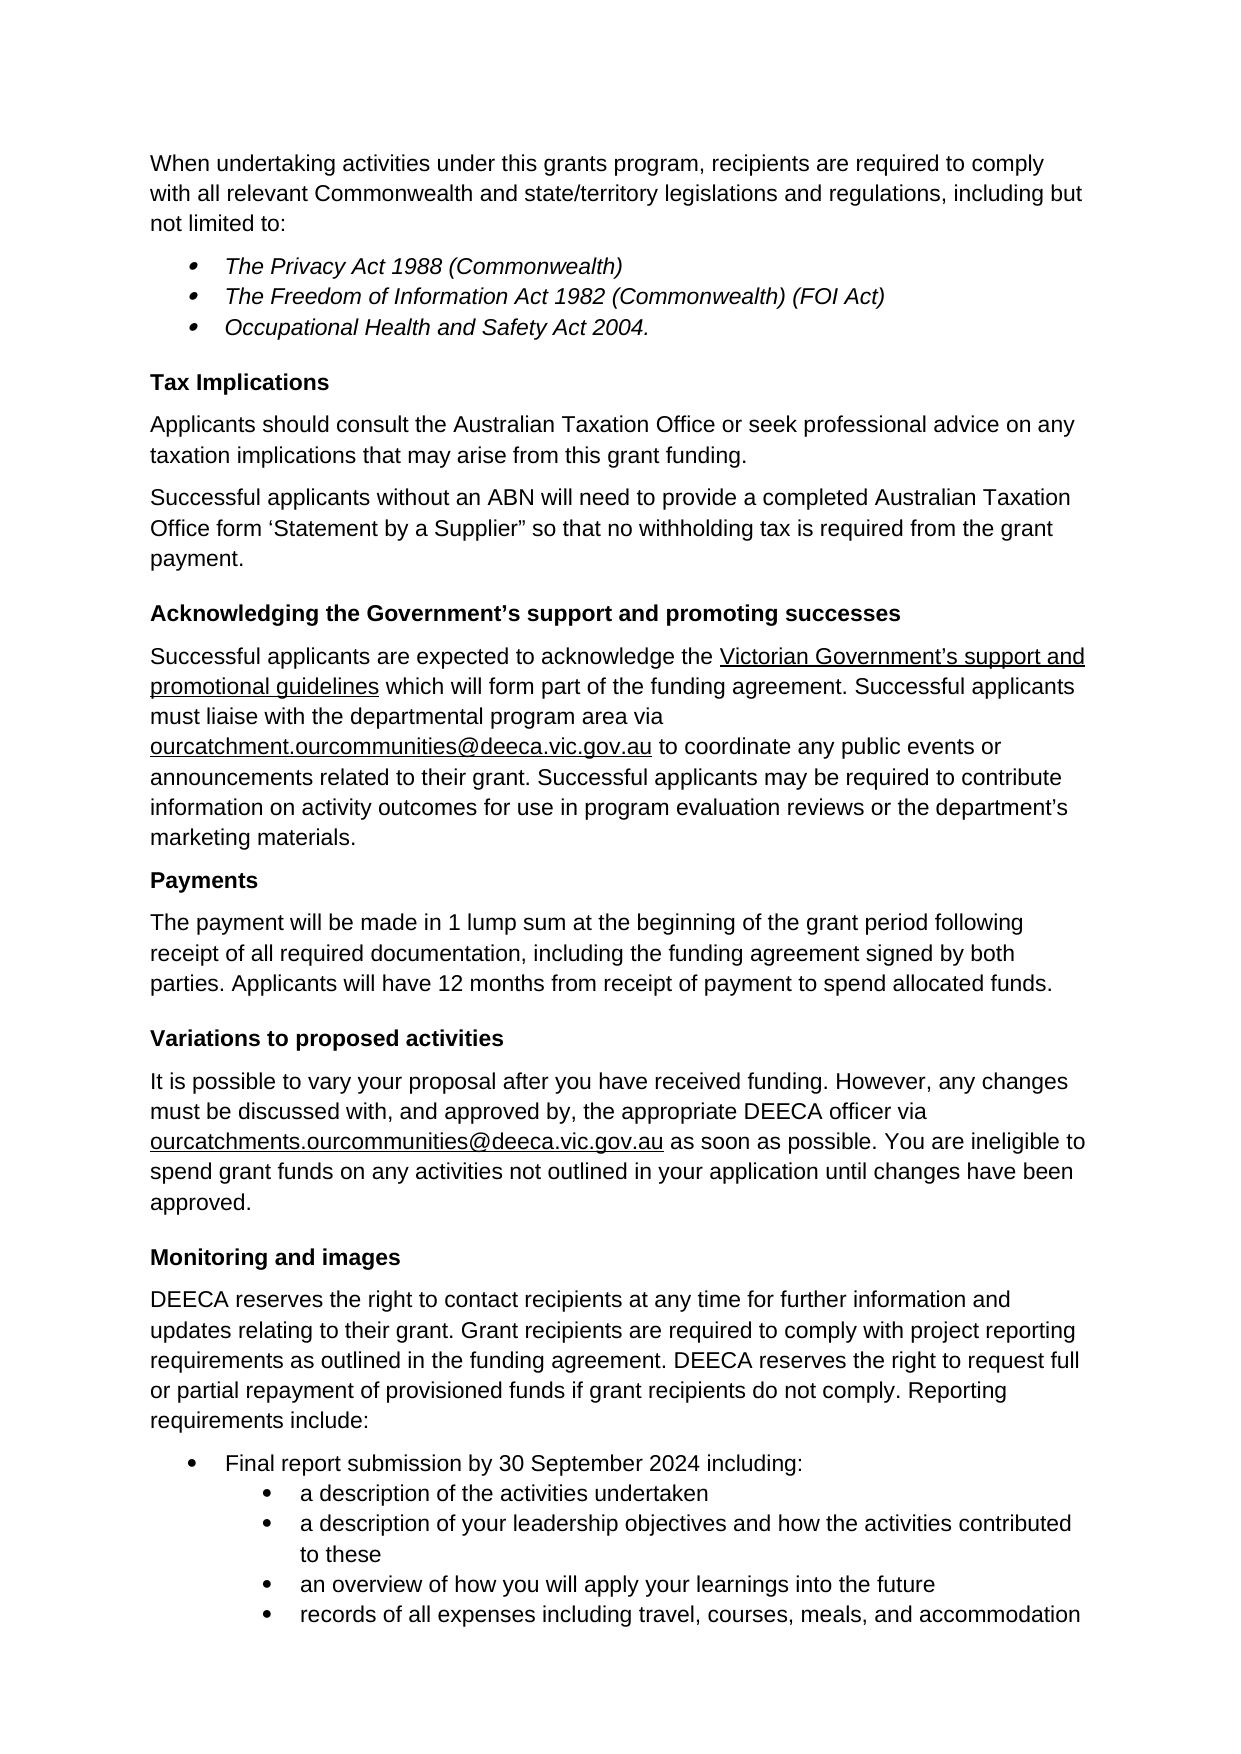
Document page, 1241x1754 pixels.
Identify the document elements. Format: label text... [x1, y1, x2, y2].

list Occupational Health and Safety Act 2004. [187, 313, 1090, 340]
list The Freedom of Information Act 1982 (Commonwealth) (FOI Act) [187, 283, 1090, 310]
text The payment will be made in 1 lump sum at the beginning of the grant period following receipt of all required documentation, including the funding agreement signed by both parties. Applicants will have 12 months from receipt of payment to spend allocated funds. [150, 909, 1090, 996]
list a description of the activities undertaken [263, 1480, 1090, 1507]
list records of all expenses including travel, courses, meals, and accommodation [263, 1601, 1090, 1627]
text Successful applicants without an ABN will need to provide a completed Australian Taxation Office form ‘Statement by a Supplier” so that no withholding tax is required from the grant payment. [150, 484, 1090, 571]
list an overview of how you will apply your learnings into the future [263, 1571, 1090, 1597]
text Variations to proposed activities [150, 1025, 1090, 1051]
text It is possible to vary your proposal after you have received funding. However, any changes must be discussed with, and approved by, the appropriate DEECA officer via ourcatchments.ourcommunities@deeca.vic.gov.au as soon as possible. You are ineligible to spend grant funds on any activities not outlined in your application until changes have been approved. [150, 1068, 1090, 1215]
text Tax Implications [150, 369, 1090, 395]
text Acknowledging the Government’s support and promoting successes [150, 600, 1090, 626]
text Applicants should consult the Australian Taxation Office or seek professional advice on any taxation implications that may arise from this grant funding. [150, 411, 1090, 468]
text Monitoring and images [150, 1244, 1090, 1270]
text Payments [150, 867, 1090, 893]
list a description of your leadership objectives and how the activities contributed to these [263, 1510, 1090, 1567]
text When undertaking activities under this grants program, recipients are required to comply with all relevant Commonwealth and state/territory legislations and regulations, including but not limited to: [150, 150, 1090, 237]
list Final report submission by 30 September 2024 including: [188, 1450, 1090, 1476]
list The Privacy Act 1988 (Commonwealth) [187, 253, 1090, 279]
text DEECA reserves the right to contact recipients at any time for further information and updates relating to their grant. Grant recipients are required to comply with project reporting requirements as outlined in the funding agreement. DEECA reserves the right to request full or partial repayment of provisioned funds if grant recipients do not comply. Reporting requirements include: [150, 1286, 1090, 1434]
text Successful applicants are expected to acknowledge the Victorian Government’s support and promotional guidelines which will form part of the funding agreement. Successful applicants must liaise with the departmental program area via ourcatchment.ourcommunities@deeca.vic.gov.au to coordinate any public events or announcements related to their grant. Successful applicants may be required to contribute information on activity outcomes for use in program evaluation reviews or the department’s marketing materials. [150, 643, 1090, 850]
